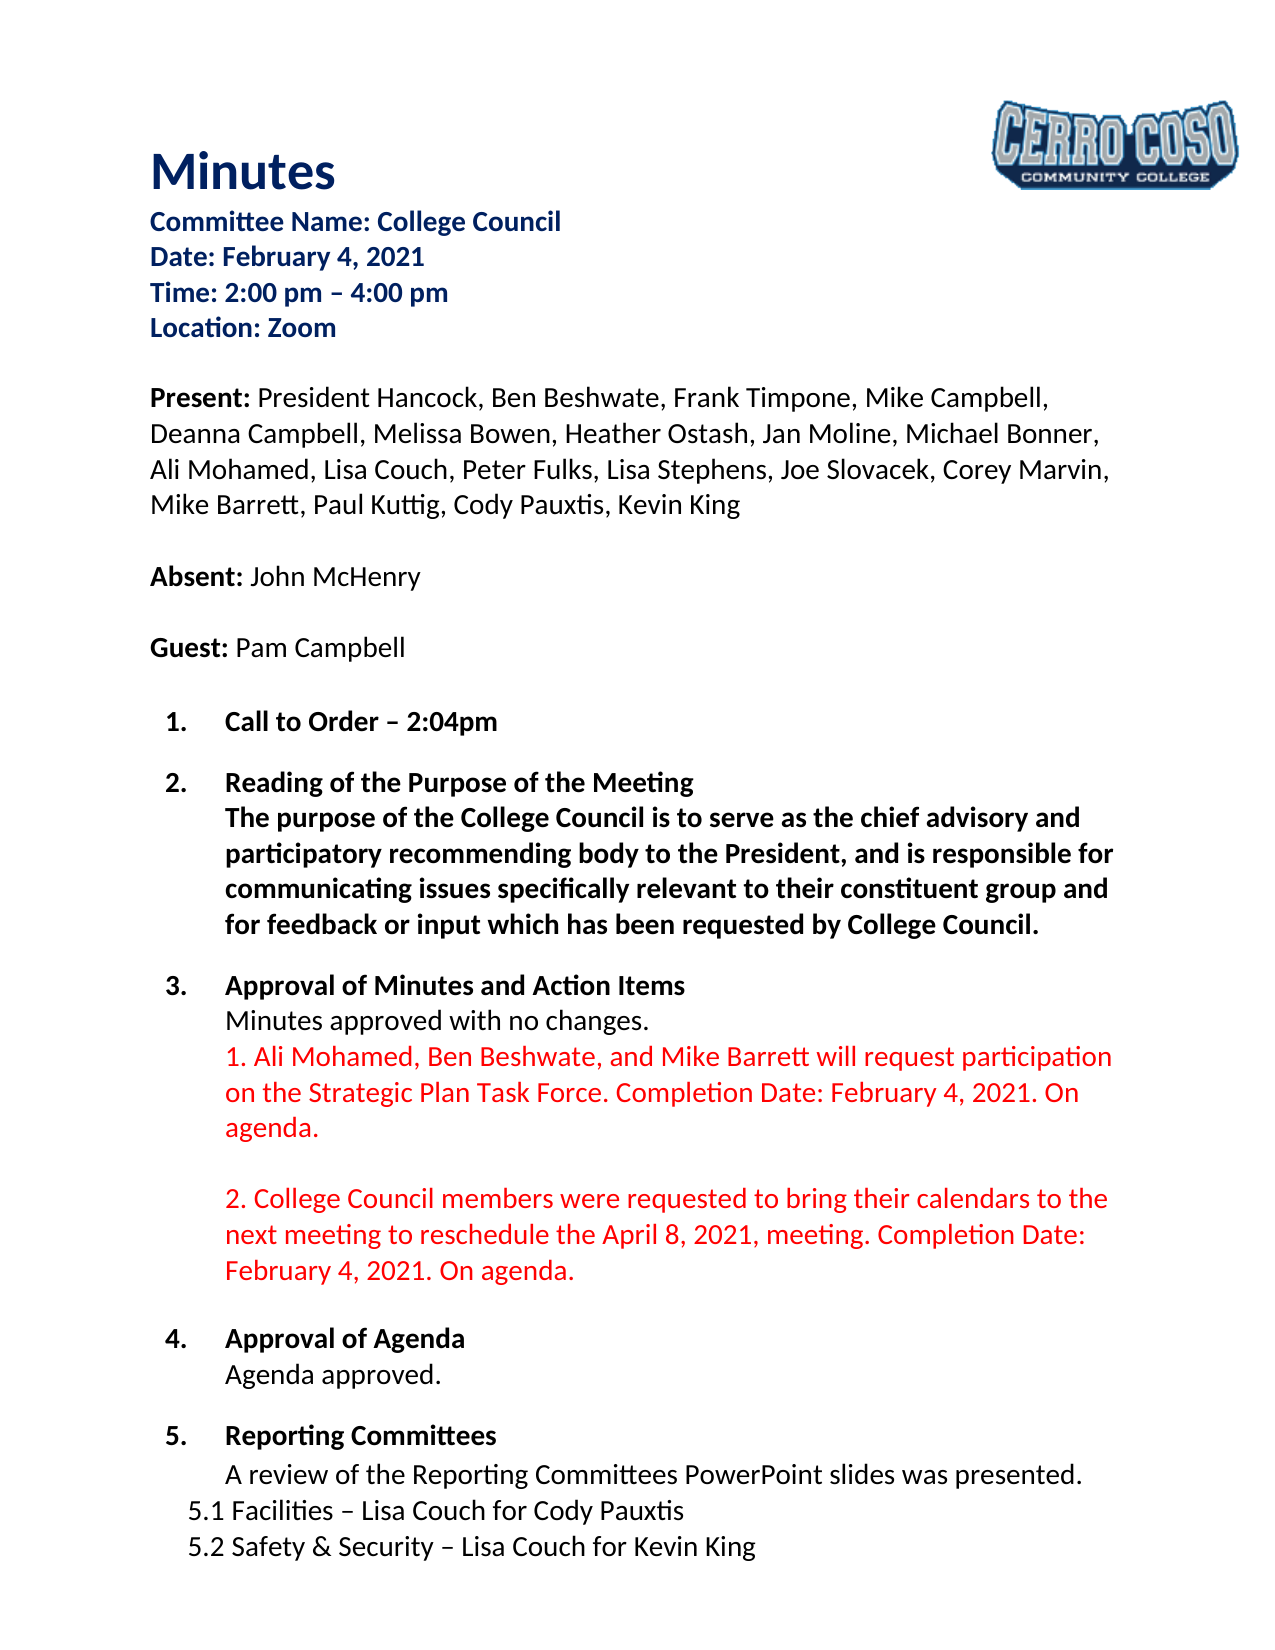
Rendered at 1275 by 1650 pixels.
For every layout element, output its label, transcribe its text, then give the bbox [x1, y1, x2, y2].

text Time: 2:00 pm – 4:00 pm [150, 274, 1125, 309]
subtitle Approval of Minutes and Action Items [187, 967, 1125, 1002]
text Date: February 4, 2021 [150, 238, 1125, 274]
subtitle A review of the Reporting Committees PowerPoint slides was presented. [225, 1456, 1125, 1492]
subtitle Approval of Agenda Agenda approved. [187, 1320, 1125, 1392]
list Facilities – Lisa Couch for Cody Pauxtis [187, 1492, 1125, 1528]
subtitle Reading of the Purpose of the Meeting The purpose of the College Council is to serve as the chief advisory and participatory recommending body to the President, and is responsible for communicating issues specifically relevant to their constituent group and for feedback or input which has been requested by College Council. [187, 764, 1125, 942]
subtitle Reporting Committees [187, 1417, 1125, 1452]
text Committee Name: College Council [150, 203, 1125, 238]
list Safety & Security – Lisa Couch for Kevin King [187, 1528, 1125, 1563]
text Minutes approved with no changes. 1. Ali Mohamed, Ben Beshwate, and Mike Barrett will request participation on the Strategic Plan Task Force. Completion Date: February 4, 2021. On agenda. 2. College Council members were requested to bring their calendars to the next meeting to reschedule the April 8, 2021, meeting. Completion Date: February 4, 2021. On agenda. [225, 1002, 1125, 1316]
text Present: President Hancock, Ben Beshwate, Frank Timpone, Mike Campbell, Deanna Campbell, Melissa Bowen, Heather Ostash, Jan Moline, Michael Bonner, Ali Mohamed, Lisa Couch, Peter Fulks, Lisa Stephens, Joe Slovacek, Corey Marvin, Mike Barrett, Paul Kuttig, Cody Pauxtis, Kevin King Absent: John McHenry Guest: Pam Campbell [150, 379, 1125, 699]
picture [991, 100, 1241, 190]
subtitle Call to Order – 2:04pm [187, 703, 1125, 739]
text Location: Zoom [150, 309, 1125, 379]
